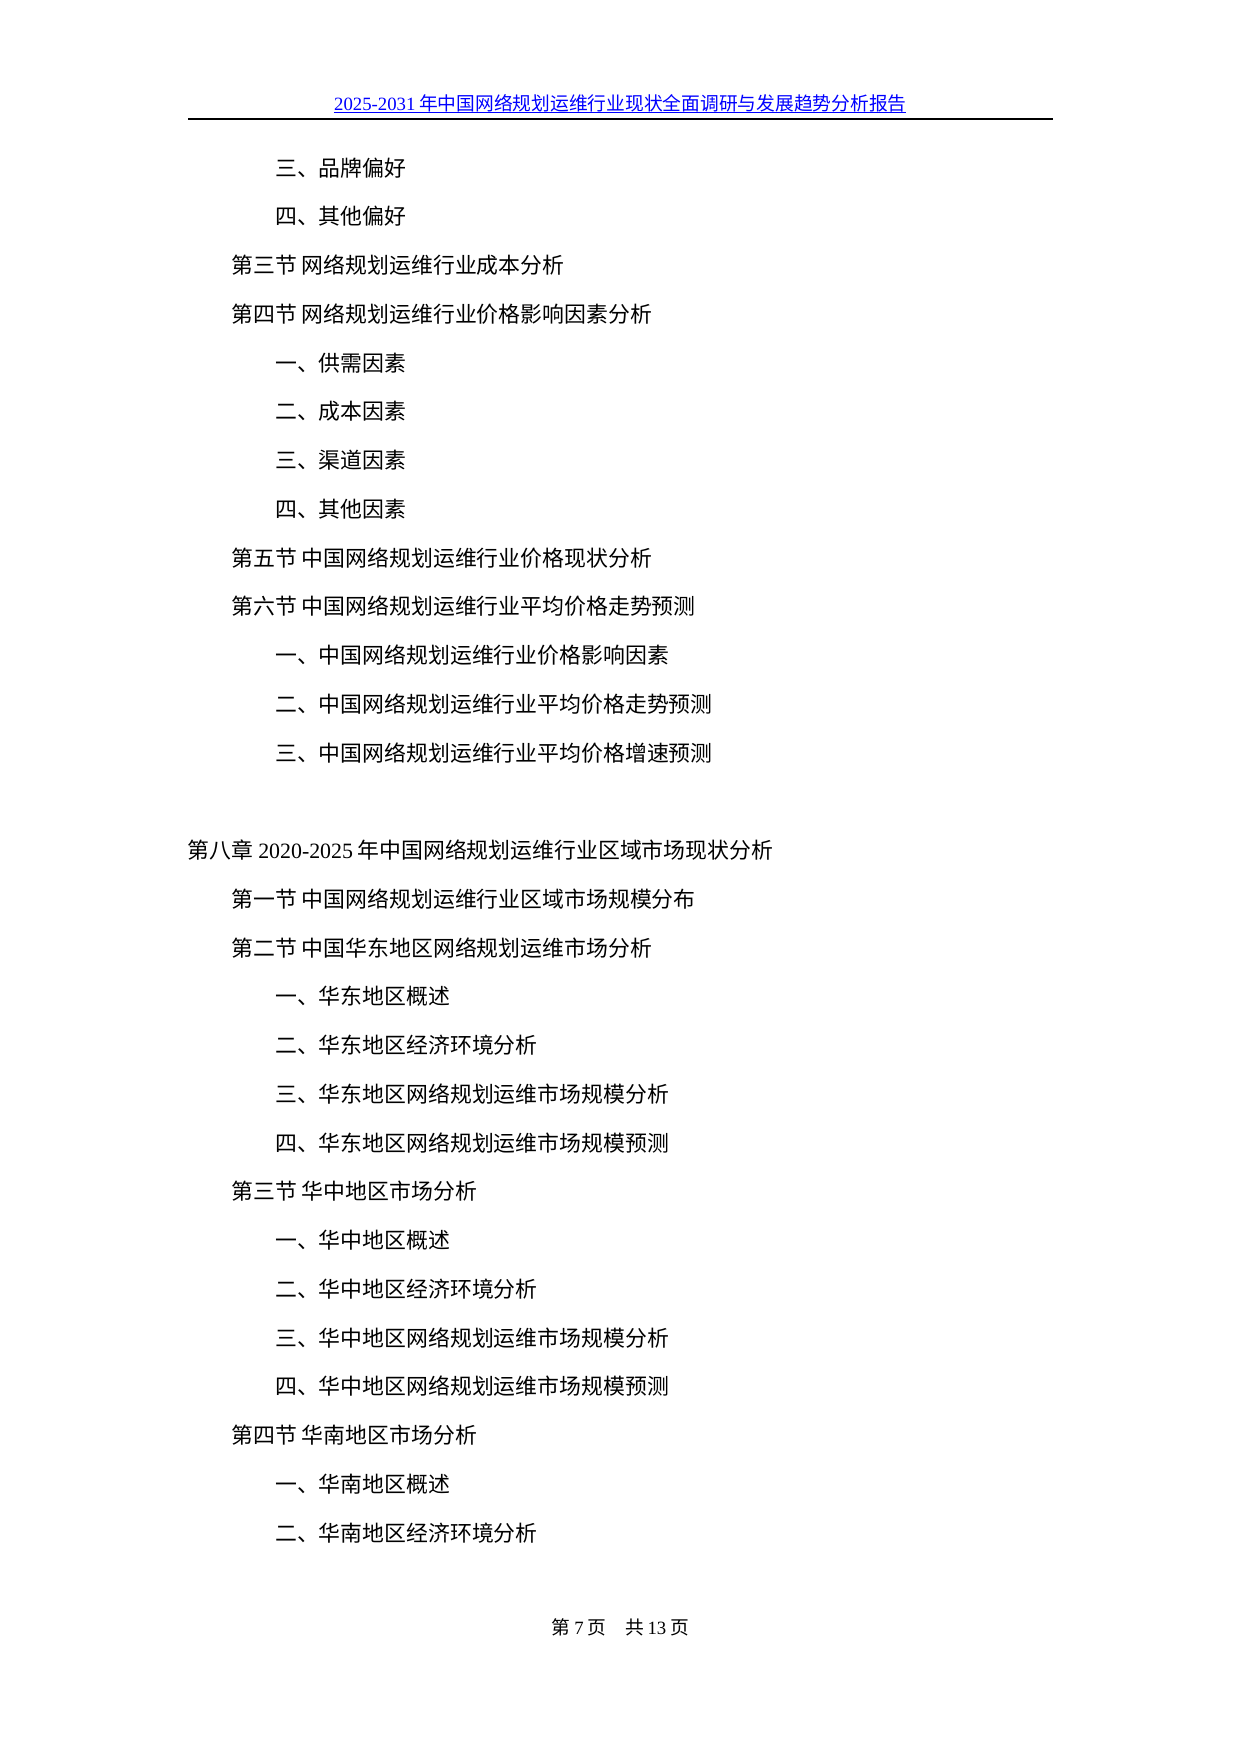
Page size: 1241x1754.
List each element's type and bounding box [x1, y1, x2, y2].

text [187, 150, 1053, 1548]
